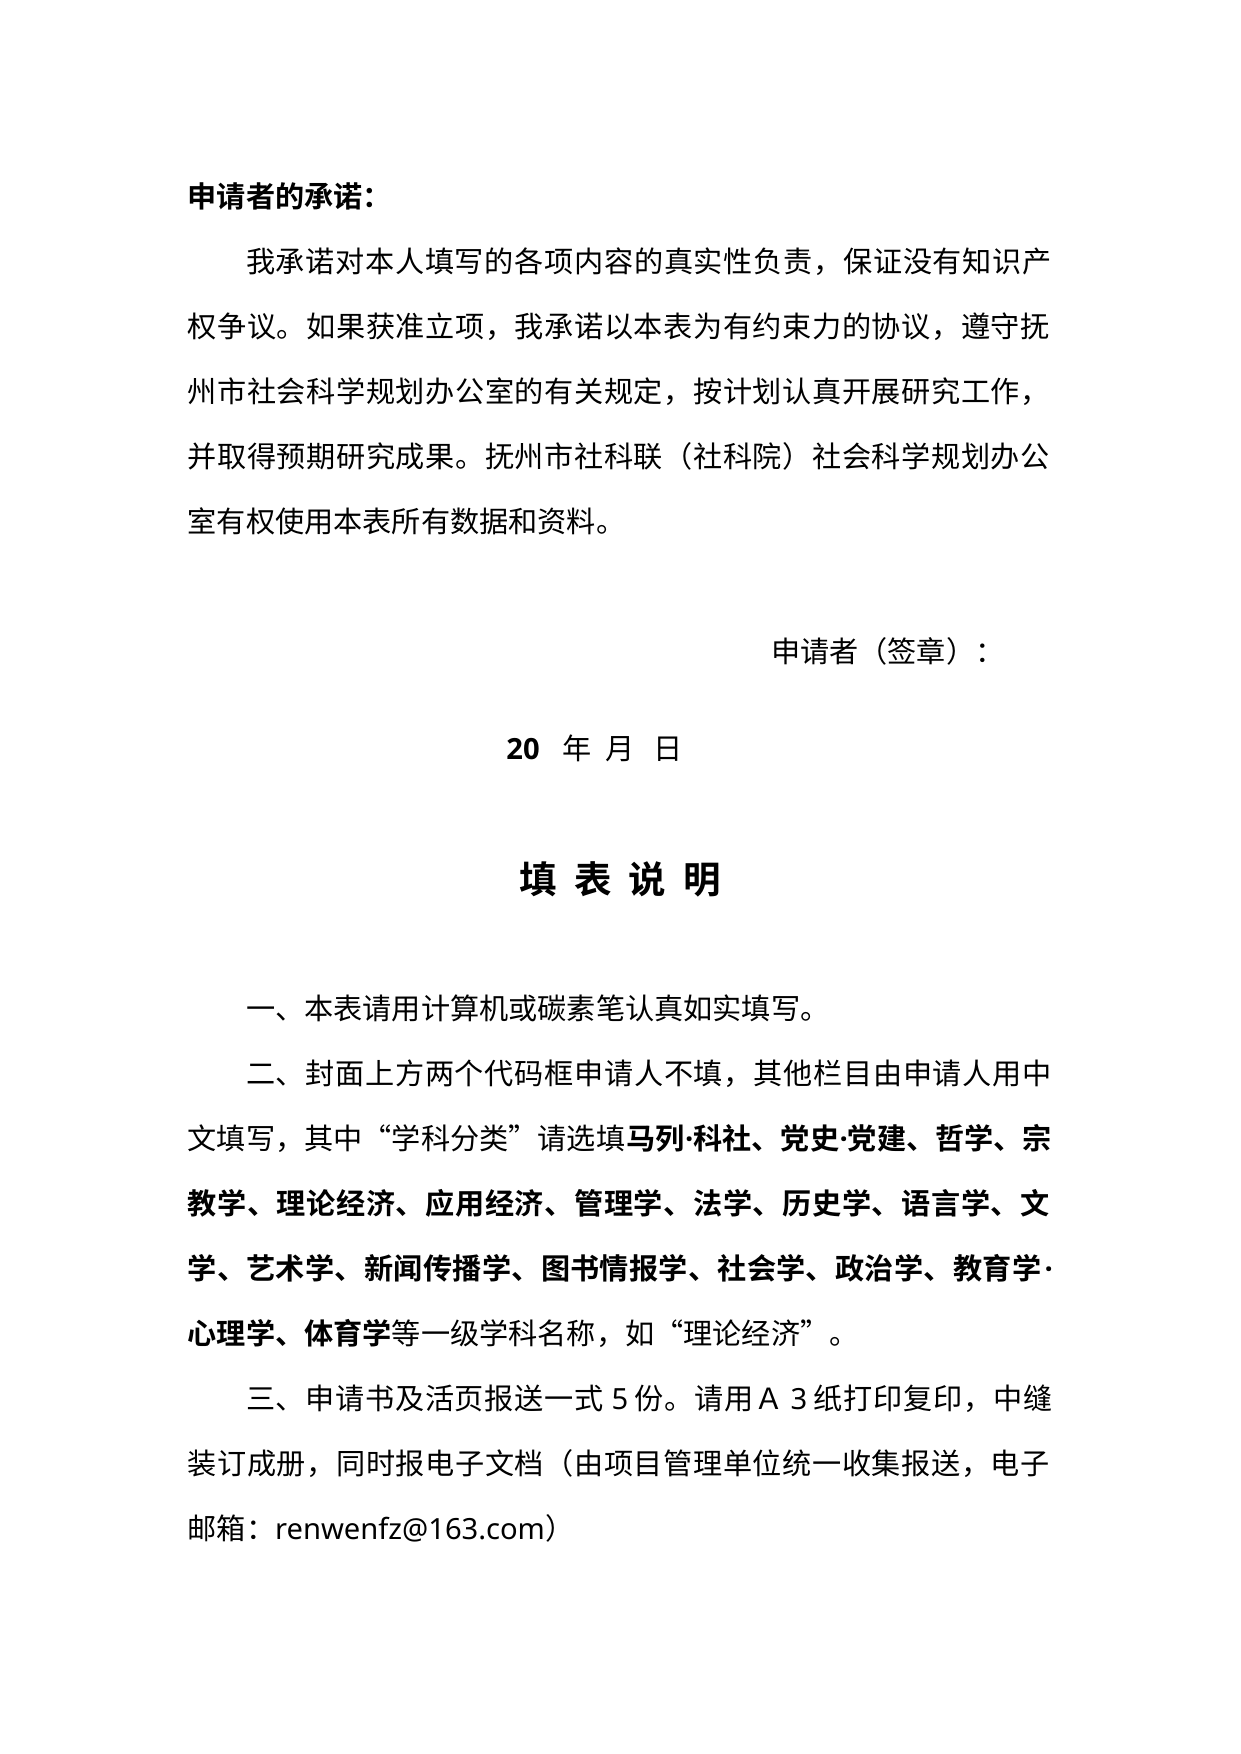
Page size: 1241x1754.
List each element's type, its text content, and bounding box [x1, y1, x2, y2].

text 填 表 说 明 [187, 844, 1053, 909]
text 二、封面上方两个代码框申请人不填，其他栏目由申请人用中文填写，其中“学科分类”请选填马列·科社、党史·党建、哲学、宗教学、理论经济、应用经济、管理学、法学、历史学、语言学、文学、艺术学、新闻传播学、图书情报学、社会学、政治学、教育学·心理学、体育学等一级学科名称，如“理论经济”。 [187, 1039, 1053, 1364]
text 一、本表请用计算机或碳素笔认真如实填写。 [187, 974, 1053, 1039]
text 申请者（签章）： [187, 617, 1053, 682]
text 三、申请书及活页报送一式5份。请用Ａ3纸打印复印，中缝装订成册，同时报电子文档（由项目管理单位统一收集报送，电子邮箱：renwenfz@163.com） [187, 1364, 1053, 1559]
text 20 年 月 日 [187, 714, 1053, 779]
text 申请者的承诺： [187, 162, 1053, 227]
text 我承诺对本人填写的各项内容的真实性负责，保证没有知识产权争议。如果获准立项，我承诺以本表为有约束力的协议，遵守抚州市社会科学规划办公室的有关规定，按计划认真开展研究工作，并取得预期研究成果。抚州市社科联（社科院）社会科学规划办公室有权使用本表所有数据和资料。 [187, 227, 1053, 552]
